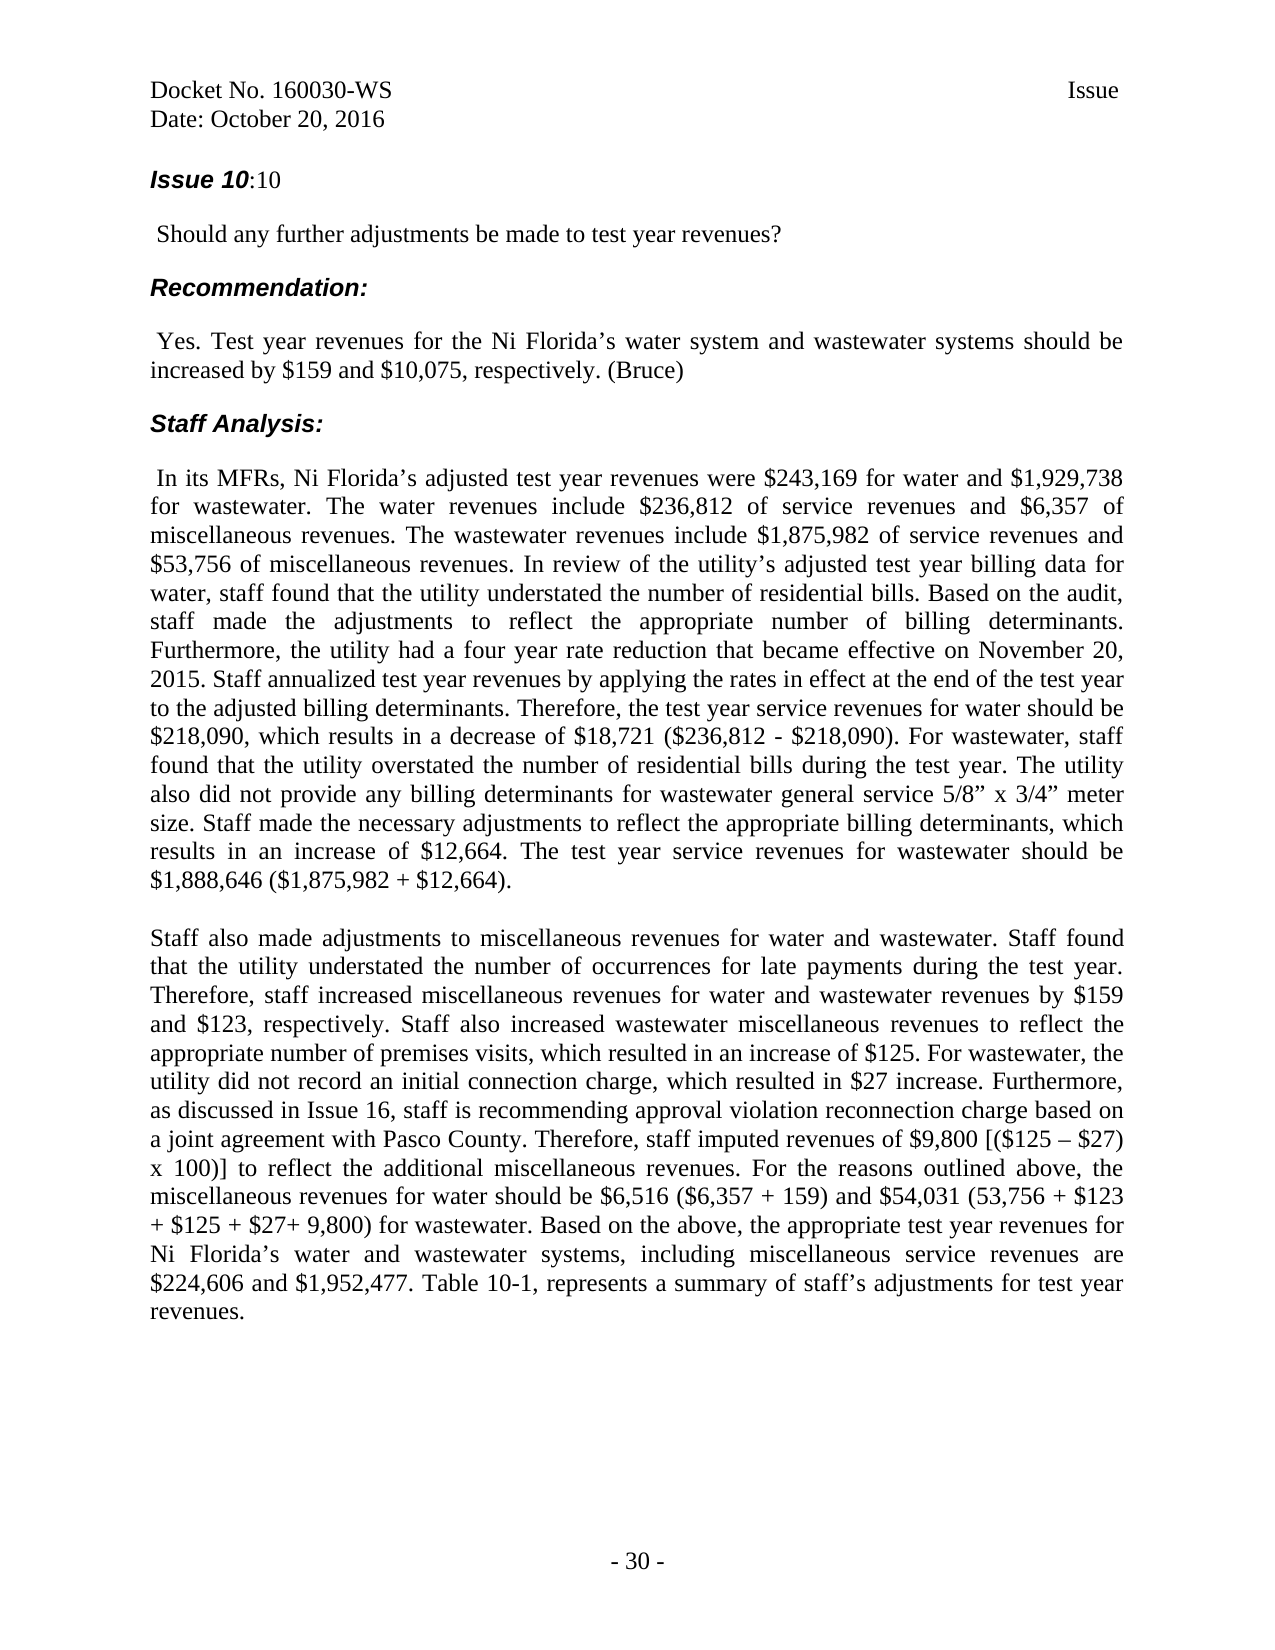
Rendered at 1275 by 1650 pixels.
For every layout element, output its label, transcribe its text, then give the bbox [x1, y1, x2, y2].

subtitle Staff Analysis: [150, 409, 1125, 438]
text Issue 10: [150, 165, 1125, 194]
text Staff also made adjustments to miscellaneous revenues for water and wastewater. Staff found that the utility understated the number of occurrences for late payments during the test year. Therefore, staff increased miscellaneous revenues for water and wastewater revenues by $159 and $123, respectively. Staff also increased wastewater miscellaneous revenues to reflect the appropriate number of premises visits, which resulted in an increase of $125. For wastewater, the utility did not record an initial connection charge, which resulted in $27 increase. Furthermore, as discussed in Issue 16, staff is recommending approval violation reconnection charge based on a joint agreement with Pasco County. Therefore, staff imputed revenues of $9,800 [($125 – $27) x 100)] to reflect the additional miscellaneous revenues. For the reasons outlined above, the miscellaneous revenues for water should be $6,516 ($6,357 + 159) and $54,031 (53,756 + $123 + $125 + $27+ 9,800) for wastewater. Based on the above, the appropriate test year revenues for Ni Florida’s water and wastewater systems, including miscellaneous service revenues are $224,606 and $1,952,477. Table 10-1, represents a summary of staff’s adjustments for test year revenues. [150, 923, 1125, 1325]
text In its MFRs, Ni Florida’s adjusted test year revenues were $243,169 for water and $1,929,738 for wastewater. The water revenues include $236,812 of service revenues and $6,357 of miscellaneous revenues. The wastewater revenues include $1,875,982 of service revenues and $53,756 of miscellaneous revenues. In review of the utility’s adjusted test year billing data for water, staff found that the utility understated the number of residential bills. Based on the audit, staff made the adjustments to reflect the appropriate number of billing determinants. Furthermore, the utility had a four year rate reduction that became effective on November 20, 2015. Staff annualized test year revenues by applying the rates in effect at the end of the test year to the adjusted billing determinants. Therefore, the test year service revenues for water should be $218,090, which results in a decrease of $18,721 ($236,812 - $218,090). For wastewater, staff found that the utility overstated the number of residential bills during the test year. The utility also did not provide any billing determinants for wastewater general service 5/8” x 3/4” meter size. Staff made the necessary adjustments to reflect the appropriate billing determinants, which results in an increase of $12,664. The test year service revenues for wastewater should be $1,888,646 ($1,875,982 + $12,664). [150, 463, 1125, 894]
subtitle Recommendation: [150, 273, 1125, 301]
text Yes. Test year revenues for the Ni Florida’s water system and wastewater systems should be increased by $159 and $10,075, respectively. (Bruce) [150, 326, 1125, 384]
text Should any further adjustments be made to test year revenues? [150, 219, 1125, 248]
